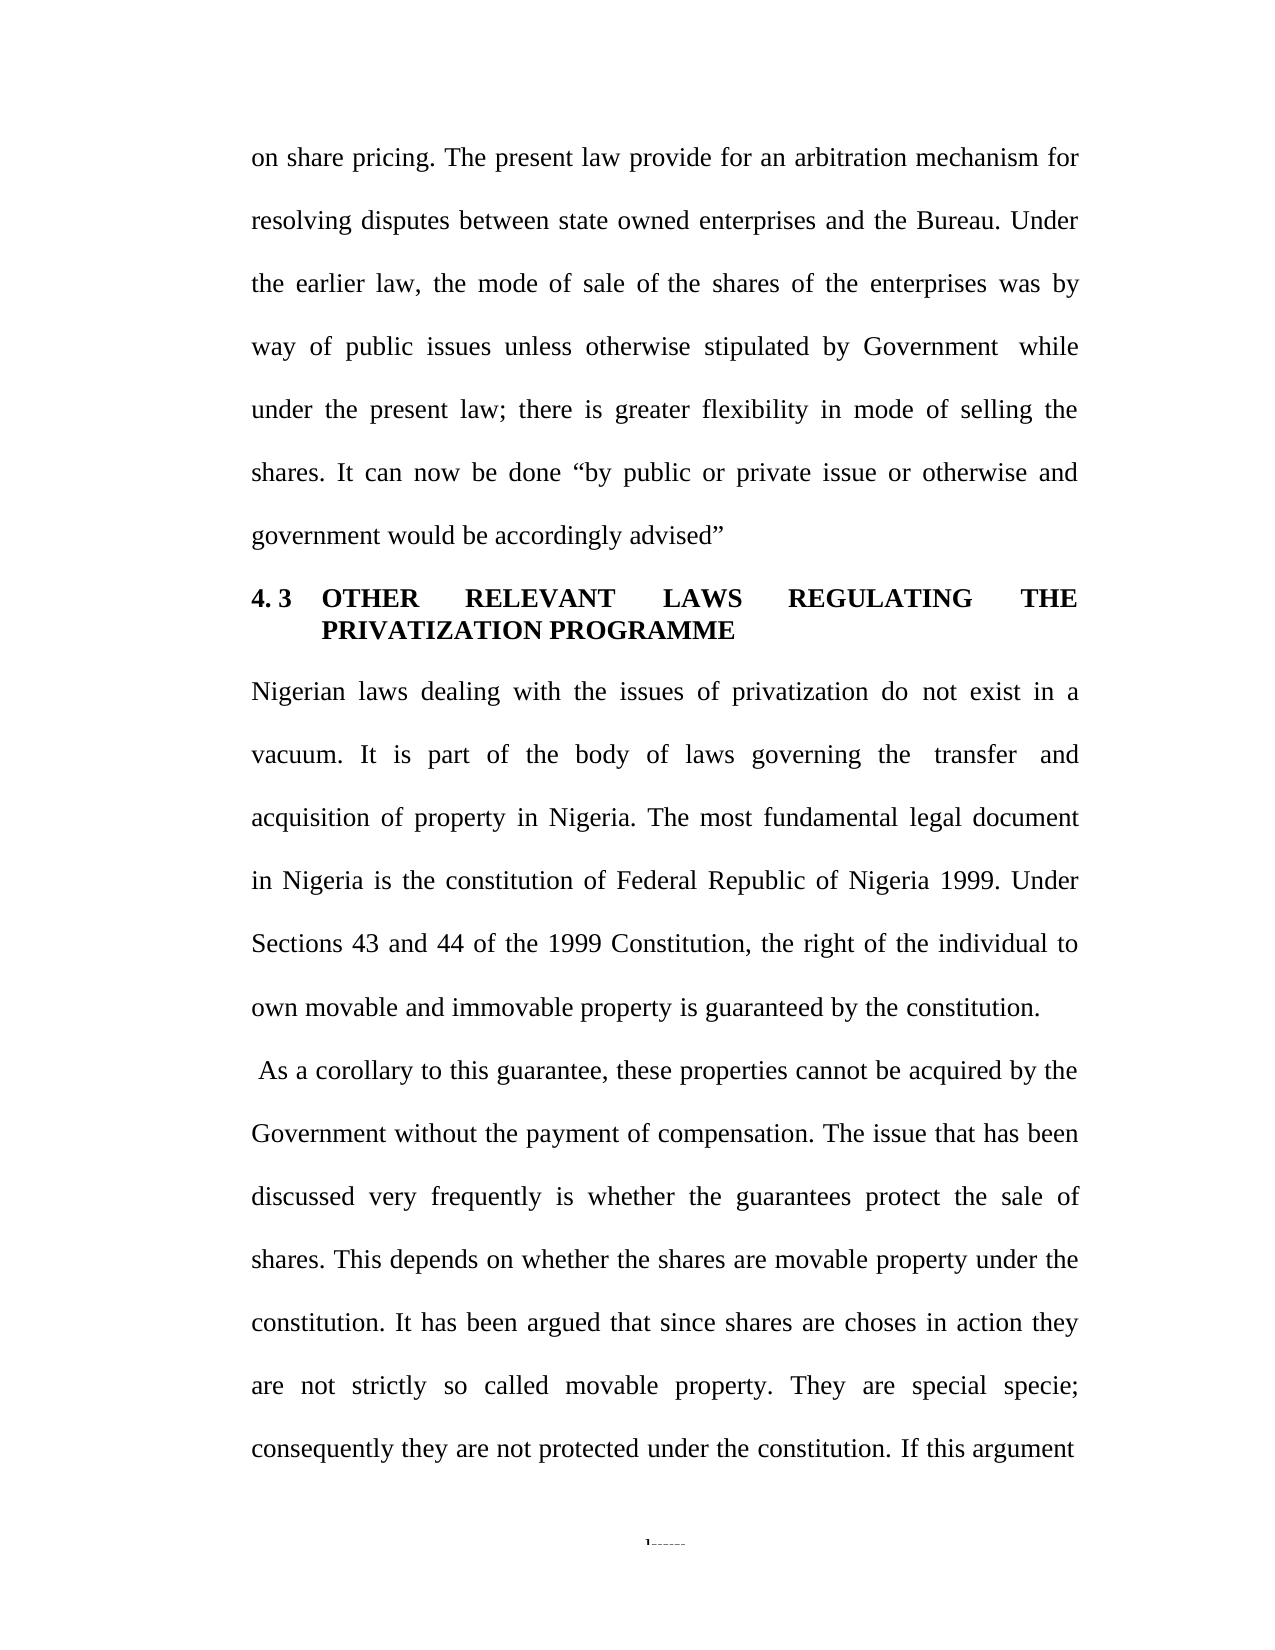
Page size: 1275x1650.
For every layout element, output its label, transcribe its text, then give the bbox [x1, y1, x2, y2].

text Nigerian laws dealing with the issues of privatization do not exist in a vacuum. It is part of the body of laws governing the transfer and acquisition of property in Nigeria. The most fundamental legal document in Nigeria is the constitution of Federal Republic of Nigeria 1999. Under Sections 43 and 44 of the 1999 Constitution, the right of the individual to own movable and immovable property is guaranteed by the constitution. [251, 675, 1079, 1022]
text As a corollary to this guarantee, these properties cannot be acquired by the Government without the payment of compensation. The issue that has been discussed very frequently is whether the guarantees protect the sale of shares. This depends on whether the shares are movable property under the constitution. It has been argued that since shares are choses in action they are not strictly so called movable property. They are special specie; consequently they are not protected under the constitution. If this argument [251, 1054, 1079, 1464]
subtitle 4. 3 OTHER RELEVANT LAWS REGULATING THE PRIVATIZATION PROGRAMME [251, 583, 1079, 645]
text on share pricing. The present law provide for an arbitration mechanism for resolving disputes between state owned enterprises and the Bureau. Under the earlier law, the mode of sale of the shares of the enterprises was by way of public issues unless otherwise stipulated by Government while under the present law; there is greater flexibility in mode of selling the shares. It can now be done “by public or private issue or otherwise and government would be accordingly advised” [251, 141, 1079, 551]
